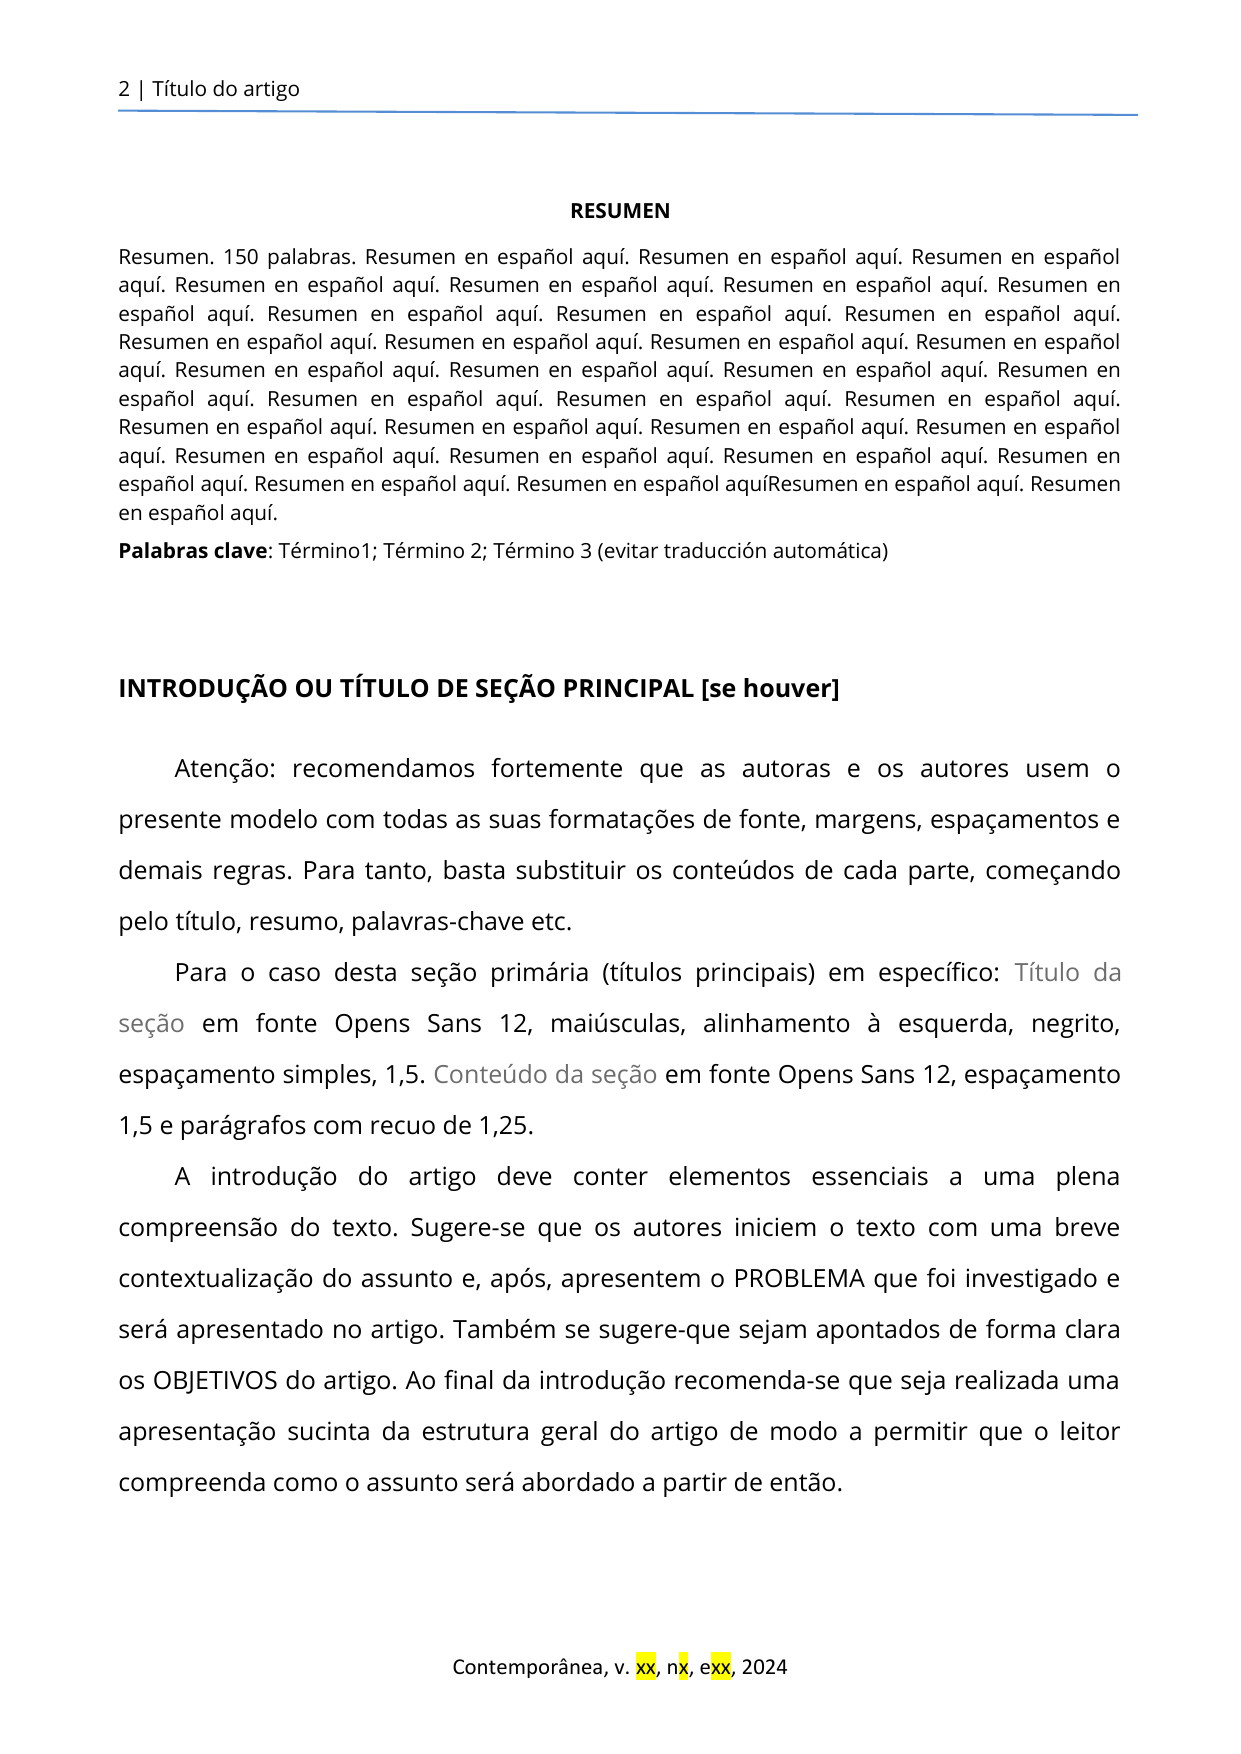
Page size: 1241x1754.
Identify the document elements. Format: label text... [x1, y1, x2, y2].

text INTRODUÇÃO OU TÍTULO DE SEÇÃO PRINCIPAL [se houver] [118, 670, 1122, 704]
text Atenção: recomendamos fortemente que as autoras e os autores usem o presente modelo com todas as suas formatações de fonte, margens, espaçamentos e demais regras. Para tanto, basta substituir os conteúdos de cada parte, começando pelo título, resumo, palavras-chave etc. [118, 750, 1122, 938]
text Para o caso desta seção primária (títulos principais) em específico: Título da seção em fonte Opens Sans 12, maiúsculas, alinhamento à esquerda, negrito, espaçamento simples, 1,5. Conteúdo da seção em fonte Opens Sans 12, espaçamento 1,5 e parágrafos com recuo de 1,25. [118, 954, 1122, 1142]
text Resumen. 150 palabras. Resumen en español aquí. Resumen en español aquí. Resumen en español aquí. Resumen en español aquí. Resumen en español aquí. Resumen en español aquí. Resumen en español aquí. Resumen en español aquí. Resumen en español aquí. Resumen en español aquí. Resumen en español aquí. Resumen en español aquí. Resumen en español aquí. Resumen en español aquí. Resumen en español aquí. Resumen en español aquí. Resumen en español aquí. Resumen en español aquí. Resumen en español aquí. Resumen en español aquí. Resumen en español aquí. Resumen en español aquí. Resumen en español aquí. Resumen en español aquí. Resumen en español aquí. Resumen en español aquí. Resumen en español aquí. Resumen en español aquí. Resumen en español aquí. Resumen en español aquí. Resumen en español aquíResumen en español aquí. Resumen en español aquí. [118, 242, 1122, 526]
text RESUMEN [118, 197, 1122, 225]
text Palabras clave: Término1; Término 2; Término 3 (evitar traducción automática) [118, 537, 1122, 565]
text A introdução do artigo deve conter elementos essenciais a uma plena compreensão do texto. Sugere-se que os autores iniciem o texto com uma breve contextualização do assunto e, após, apresentem o PROBLEMA que foi investigado e será apresentado no artigo. Também se sugere-que sejam apontados de forma clara os OBJETIVOS do artigo. Ao final da introdução recomenda-se que seja realizada uma apresentação sucinta da estrutura geral do artigo de modo a permitir que o leitor compreenda como o assunto será abordado a partir de então. [118, 1159, 1122, 1499]
